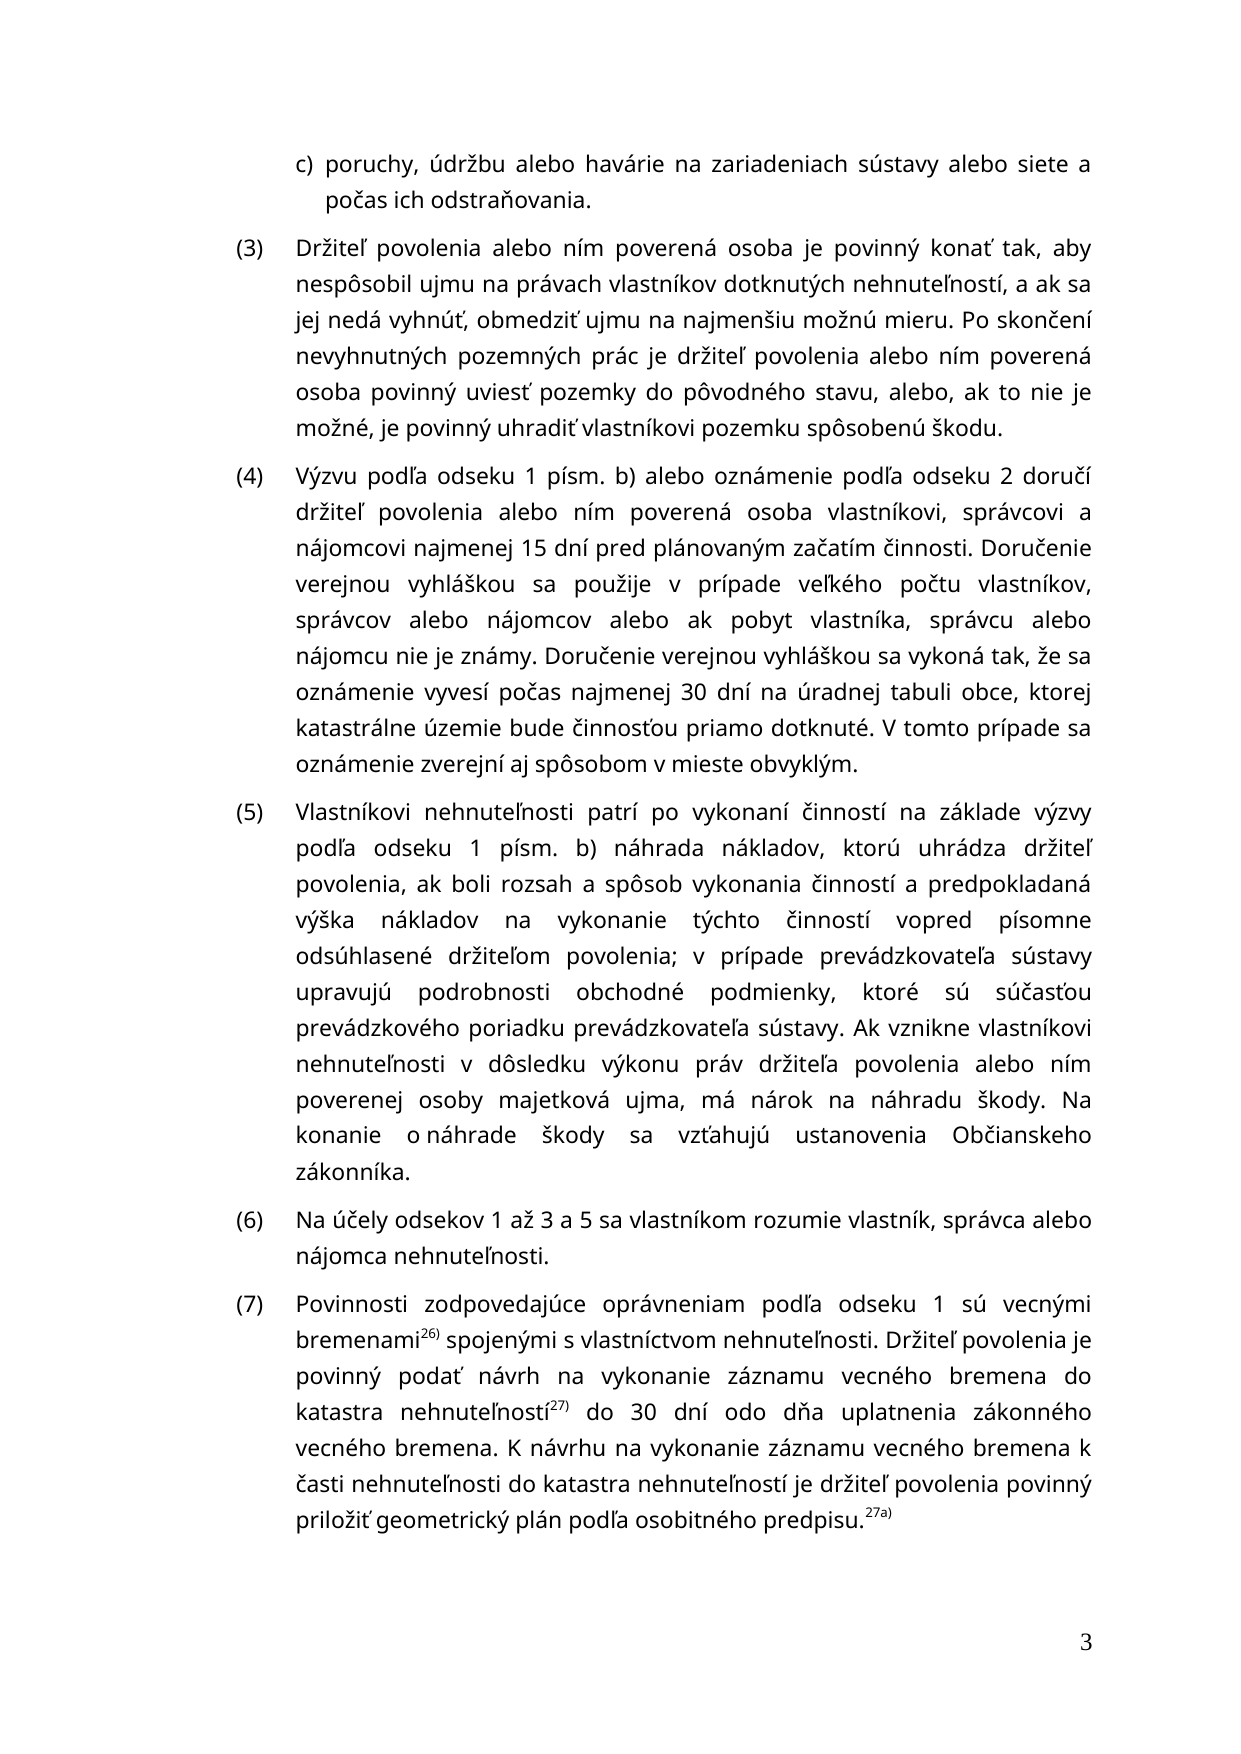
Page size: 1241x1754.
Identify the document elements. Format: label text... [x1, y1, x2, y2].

text c) poruchy, údržbu alebo havárie na zariadeniach sústavy alebo siete a počas ich odstraňovania. [295, 148, 1093, 215]
text (7) Povinnosti zodpovedajúce oprávneniam podľa odseku 1 sú vecnými bremenami26) spojenými s vlastníctvom nehnuteľnosti. Držiteľ povolenia je povinný podať návrh na vykonanie záznamu vecného bremena do katastra nehnuteľností27) do 30 dní odo dňa uplatnenia zákonného vecného bremena. K návrhu na vykonanie záznamu vecného bremena k časti nehnuteľnosti do katastra nehnuteľností je držiteľ povolenia povinný priložiť geometrický plán podľa osobitného predpisu.27a) [236, 1288, 1093, 1535]
text (4) Výzvu podľa odseku 1 písm. b) alebo oznámenie podľa odseku 2 doručí držiteľ povolenia alebo ním poverená osoba vlastníkovi, správcovi a nájomcovi najmenej 15 dní pred plánovaným začatím činnosti. Doručenie verejnou vyhláškou sa použije v prípade veľkého počtu vlastníkov, správcov alebo nájomcov alebo ak pobyt vlastníka, správcu alebo nájomcu nie je známy. Doručenie verejnou vyhláškou sa vykoná tak, že sa oznámenie vyvesí počas najmenej 30 dní na úradnej tabuli obce, ktorej katastrálne územie bude činnosťou priamo dotknuté. V tomto prípade sa oznámenie zverejní aj spôsobom v mieste obvyklým. [236, 460, 1093, 779]
text (6) Na účely odsekov 1 až 3 a 5 sa vlastníkom rozumie vlastník, správca alebo nájomca nehnuteľnosti. [236, 1204, 1093, 1271]
text (5) Vlastníkovi nehnuteľnosti patrí po vykonaní činností na základe výzvy podľa odseku 1 písm. b) náhrada nákladov, ktorú uhrádza držiteľ povolenia, ak boli rozsah a spôsob vykonania činností a predpokladaná výška nákladov na vykonanie týchto činností vopred písomne odsúhlasené držiteľom povolenia; v prípade prevádzkovateľa sústavy upravujú podrobnosti obchodné podmienky, ktoré sú súčasťou prevádzkového poriadku prevádzkovateľa sústavy. Ak vznikne vlastníkovi nehnuteľnosti v dôsledku výkonu práv držiteľa povolenia alebo ním poverenej osoby majetková ujma, má nárok na náhradu škody. Na konanie o náhrade škody sa vzťahujú ustanovenia Občianskeho zákonníka. [236, 796, 1093, 1187]
text (3) Držiteľ povolenia alebo ním poverená osoba je povinný konať tak, aby nespôsobil ujmu na právach vlastníkov dotknutých nehnuteľností, a ak sa jej nedá vyhnúť, obmedziť ujmu na najmenšiu možnú mieru. Po skončení nevyhnutných pozemných prác je držiteľ povolenia alebo ním poverená osoba povinný uviesť pozemky do pôvodného stavu, alebo, ak to nie je možné, je povinný uhradiť vlastníkovi pozemku spôsobenú škodu. [236, 232, 1093, 443]
